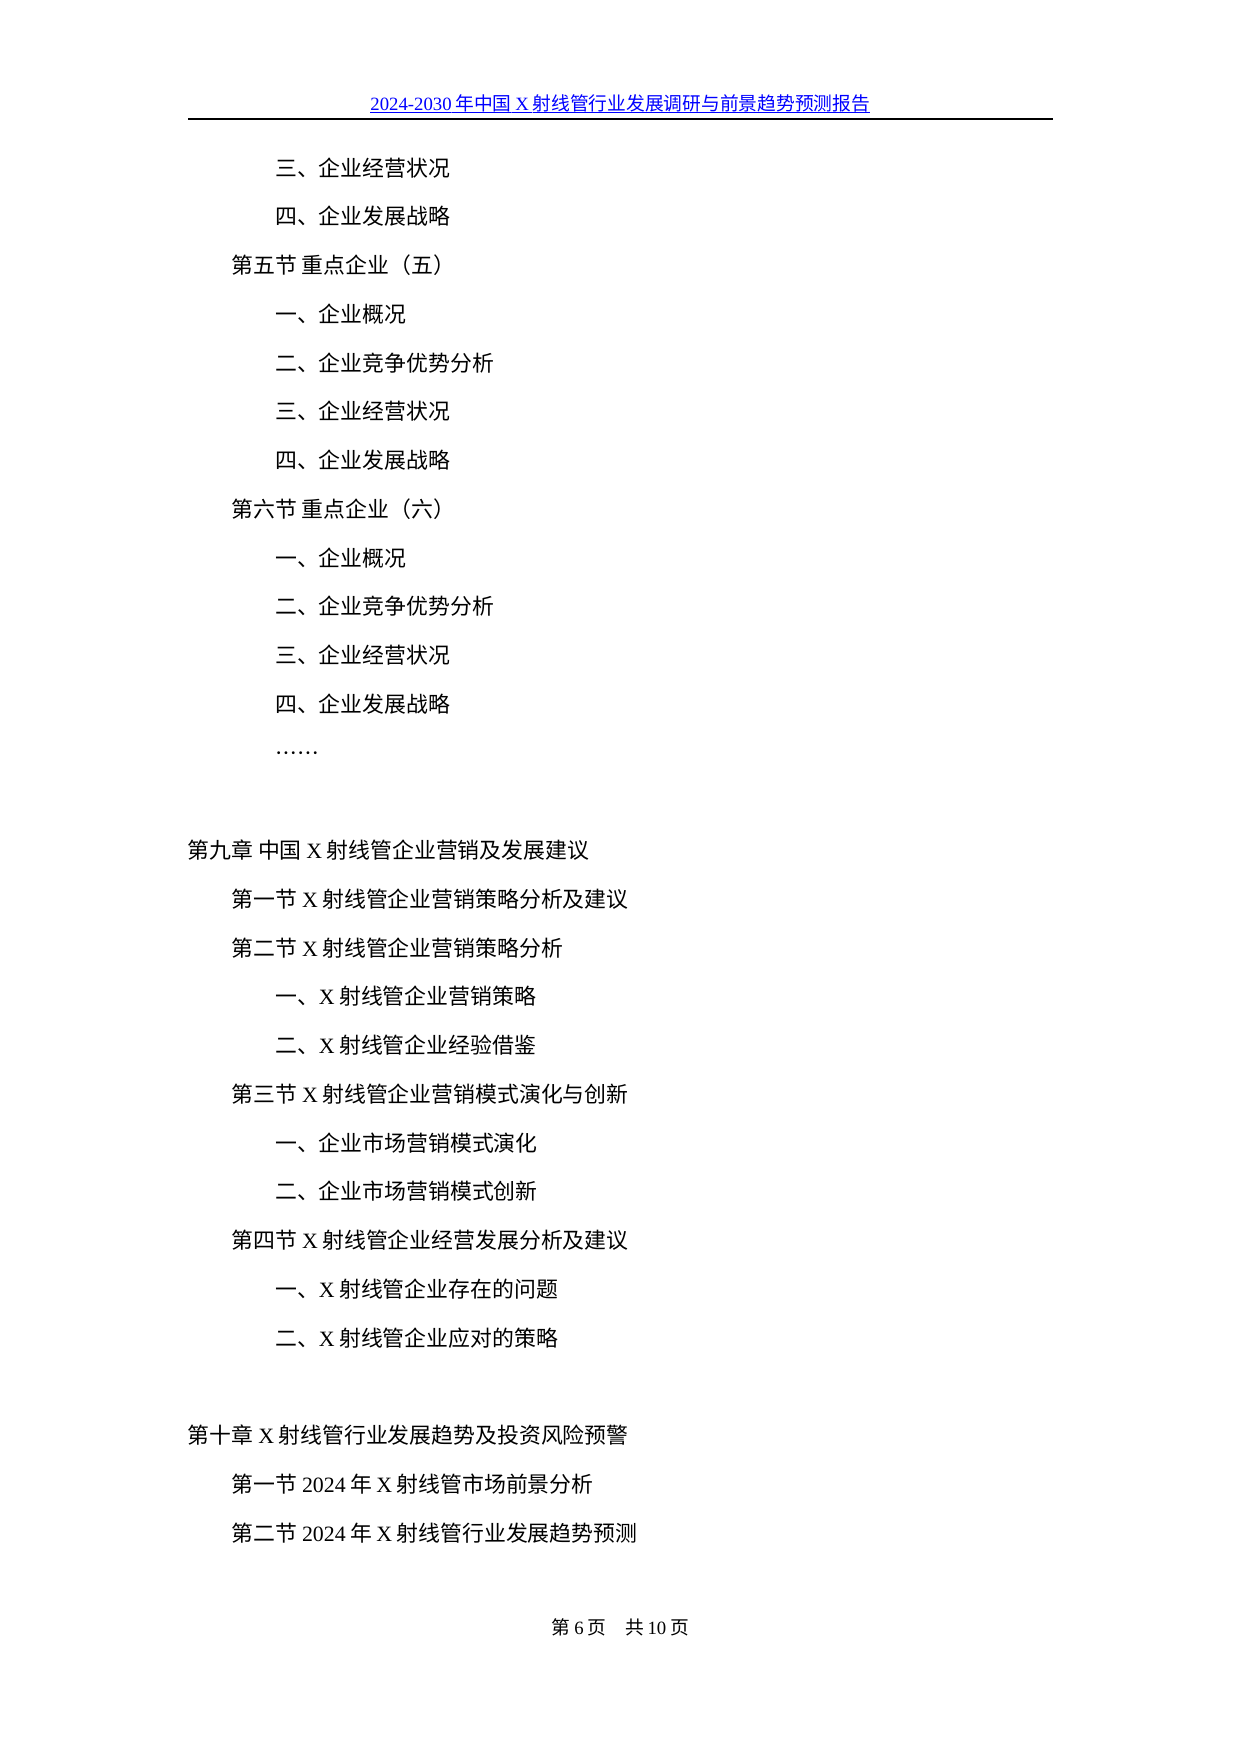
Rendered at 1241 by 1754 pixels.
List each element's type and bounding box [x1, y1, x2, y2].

text [187, 150, 1053, 1548]
